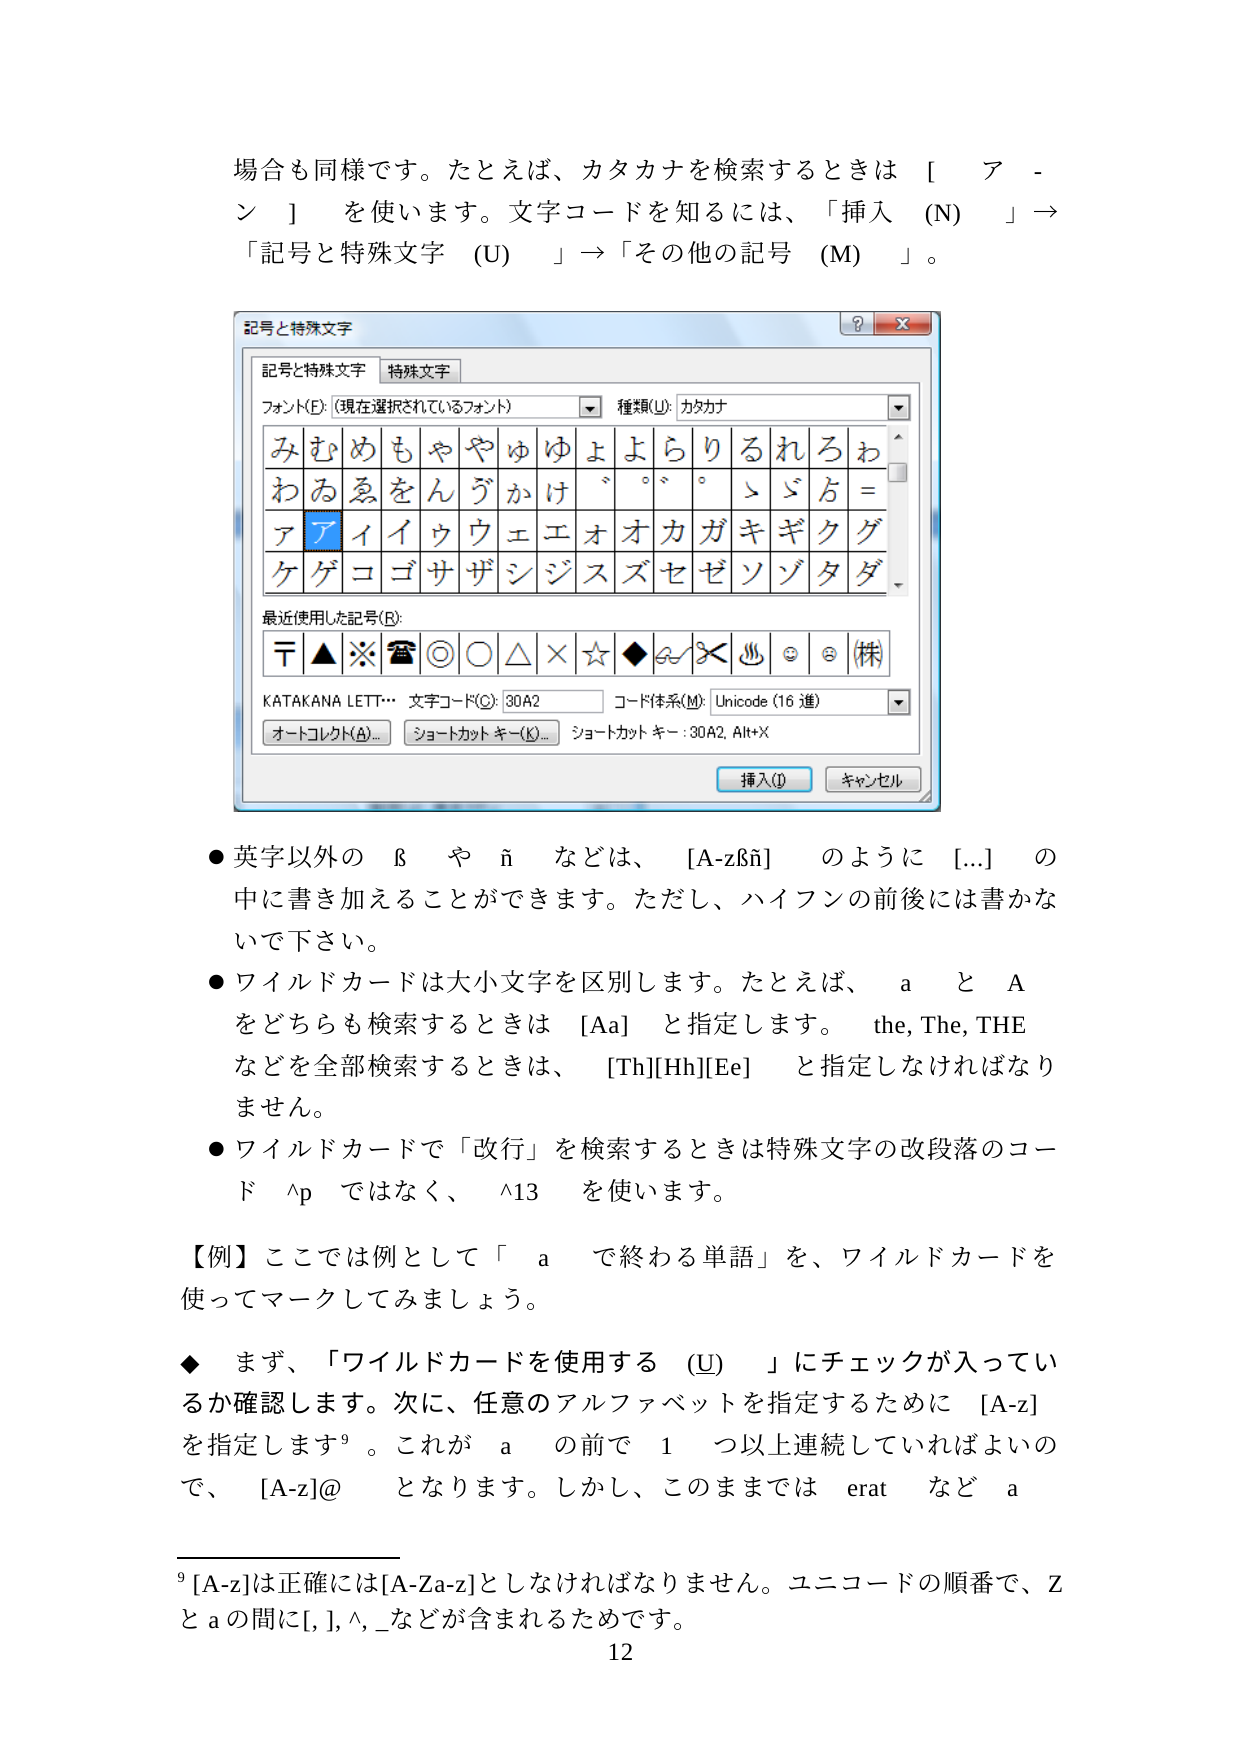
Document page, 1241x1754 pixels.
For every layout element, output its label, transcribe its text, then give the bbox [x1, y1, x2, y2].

picture [233, 311, 941, 812]
list ワイルドカードで「改行」を検索するときは特殊文字の改段落のコード^pではなく、^13を使います。 [186, 1127, 1060, 1210]
list 英字以外のßやñなどは、[A-zßñ]のように[...]の中に書き加えることができます。ただし、ハイフンの前後には書かないで下さい。 [186, 835, 1060, 960]
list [186, 148, 1060, 273]
list ワイルドカードは大小文字を区別します。たとえば、aとAをどちらも検索するときは[Aa]と指定します。the, The, THEなどを全部検索するときは、[Th][Hh][Ee]と指定しなければなりません。 [186, 960, 1060, 1127]
text 【例】ここでは例として「aで終わる単語」を、ワイルドカードを使ってマークしてみましょう。 [180, 1235, 1060, 1318]
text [180, 1339, 1060, 1506]
